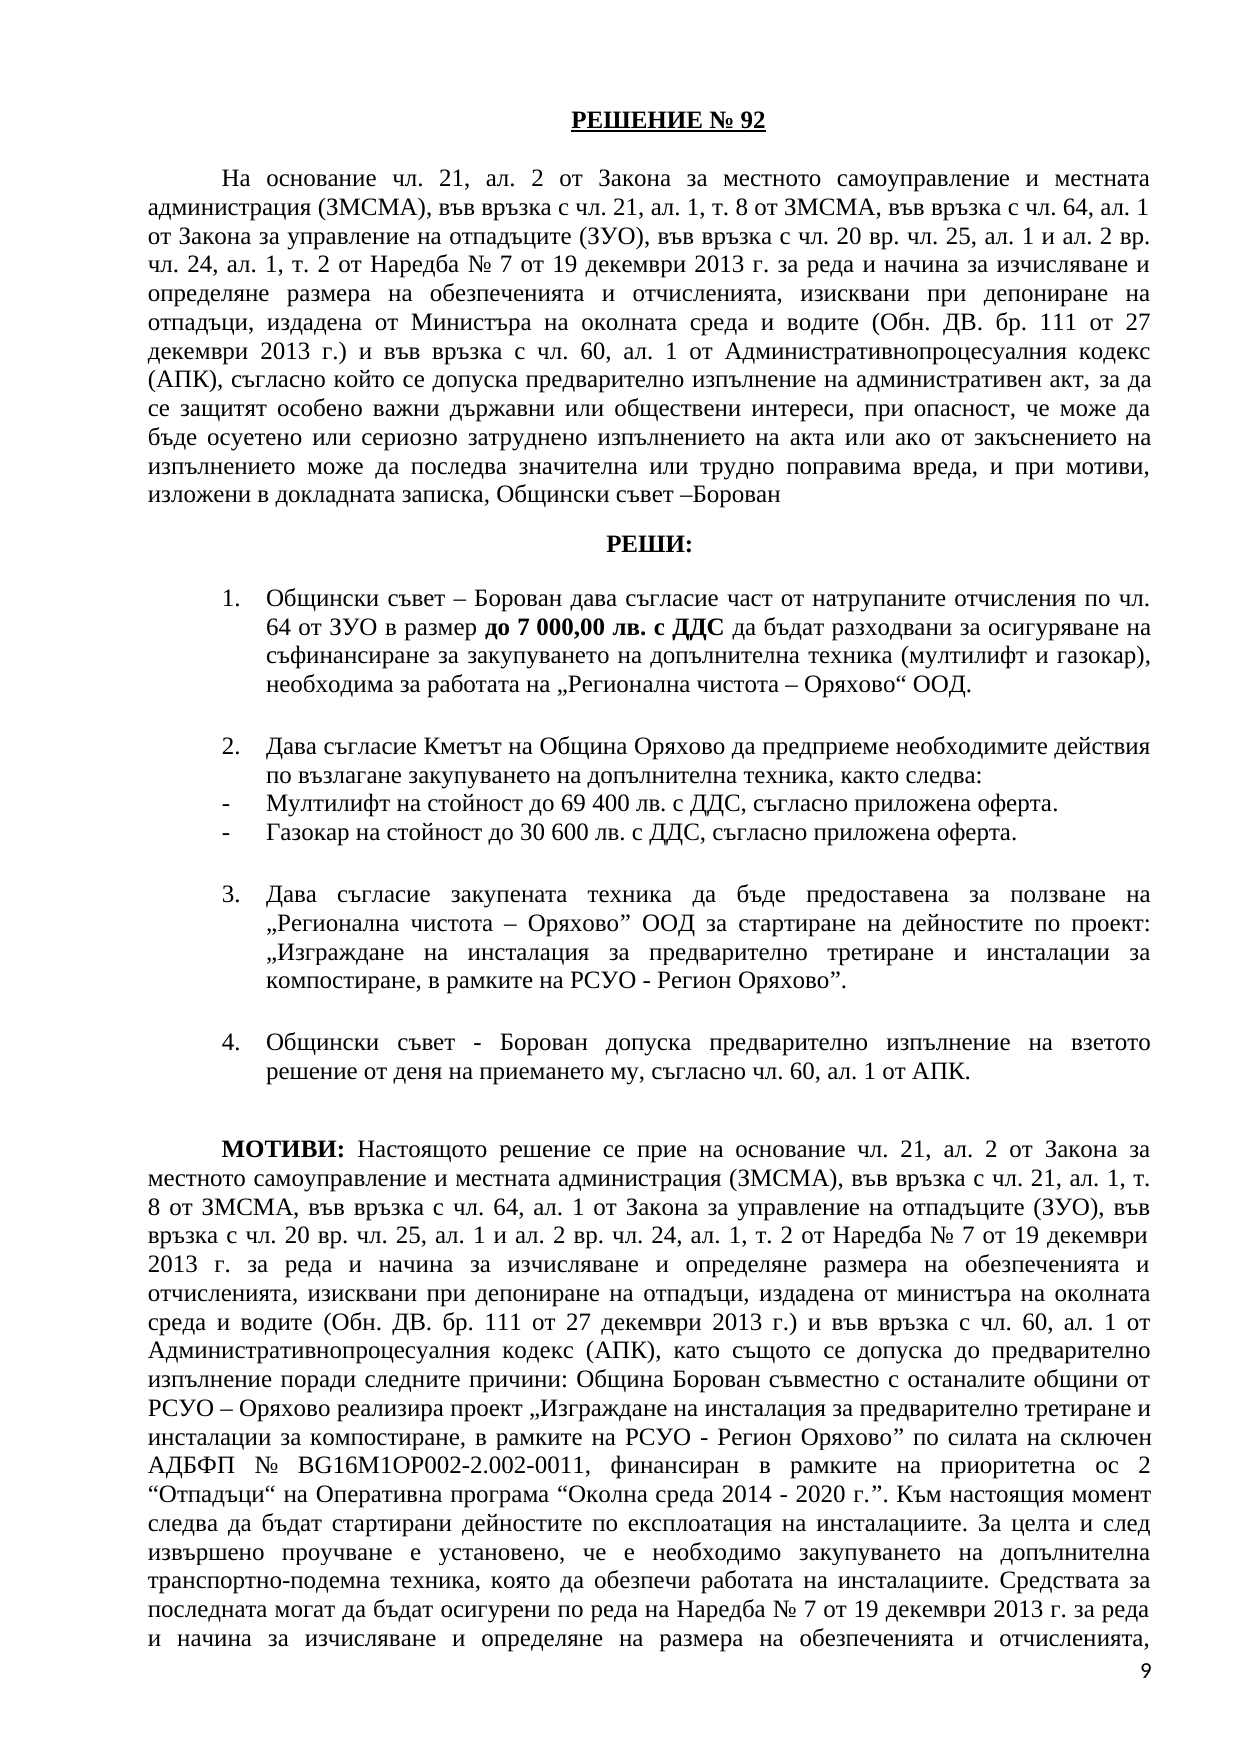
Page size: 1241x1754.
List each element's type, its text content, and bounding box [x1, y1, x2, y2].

text РЕШИ: [148, 529, 1152, 558]
list Общински съвет – Борован дава съгласие част от натрупаните отчисления по чл. 64 от ЗУО в размер до 7 000,00 лв. с ДДС да бъдат разходвани за осигуряване на съфинансиране за закупуването на допълнителна техника (мултилифт и газокар), необходима за работата на „Регионална чистота – Оряхово“ ООД. [222, 583, 1152, 698]
list Общински съвет - Борован допуска предварително изпълнение на взетото решение от деня на приемането му, съгласно чл. 60, ал. 1 от АПК. [222, 1027, 1152, 1084]
list Газокар на стойност до 30 600 лв. с ДДС, съгласно приложена оферта. [222, 817, 1152, 846]
list Дава съгласие Кметът на Община Оряхово да предприеме необходимите действия по възлагане закупуването на допълнителна техника, както следва: [222, 731, 1152, 788]
list Дава съгласие закупената техника да бъде предоставена за ползване на „Регионална чистота – Оряхово” ООД за стартиране на дейностите по проект: „Изграждане на инсталация за предварително третиране и инсталации за компостиране, в рамките на РСУО - Регион Оряхово”. [222, 879, 1152, 994]
text РЕШЕНИЕ № 92 [148, 105, 1152, 134]
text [148, 1134, 1152, 1450]
text На основание чл. 21, ал. 2 от Закона за местното самоуправление и местната администрация (ЗМСМА), във връзка с чл. 21, ал. 1, т. 8 от ЗМСМА, във връзка с чл. 64, ал. 1 от Закона за управление на отпадъците (ЗУО), във връзка с чл. 20 вр. чл. 25, ал. 1 и ал. 2 вр. чл. 24, ал. 1, т. 2 от Наредба № 7 от 19 декември 2013 г. за реда и начина за изчисляване и определяне размера на обезпеченията и отчисленията, изисквани при депониране на отпадъци, издадена от Министъра на околната среда и водите (Обн. ДВ. бр. 111 от 27 декември 2013 г.) и във връзка с чл. 60, ал. 1 от Административнопроцесуалния кодекс (АПК), съгласно който се допуска предварително изпълнение на административен акт, за да се защитят особено важни държавни или обществени интереси, при опасност, че може да бъде осуетено или сериозно затруднено изпълнението на акта или ако от закъснението на изпълнението може да последва значителна или трудно поправима вреда, и при мотиви, изложени в докладната записка, Общински съвет –Борован [148, 163, 1152, 508]
list Мултилифт на стойност до 69 400 лв. с ДДС, съгласно приложена оферта. [222, 788, 1152, 817]
